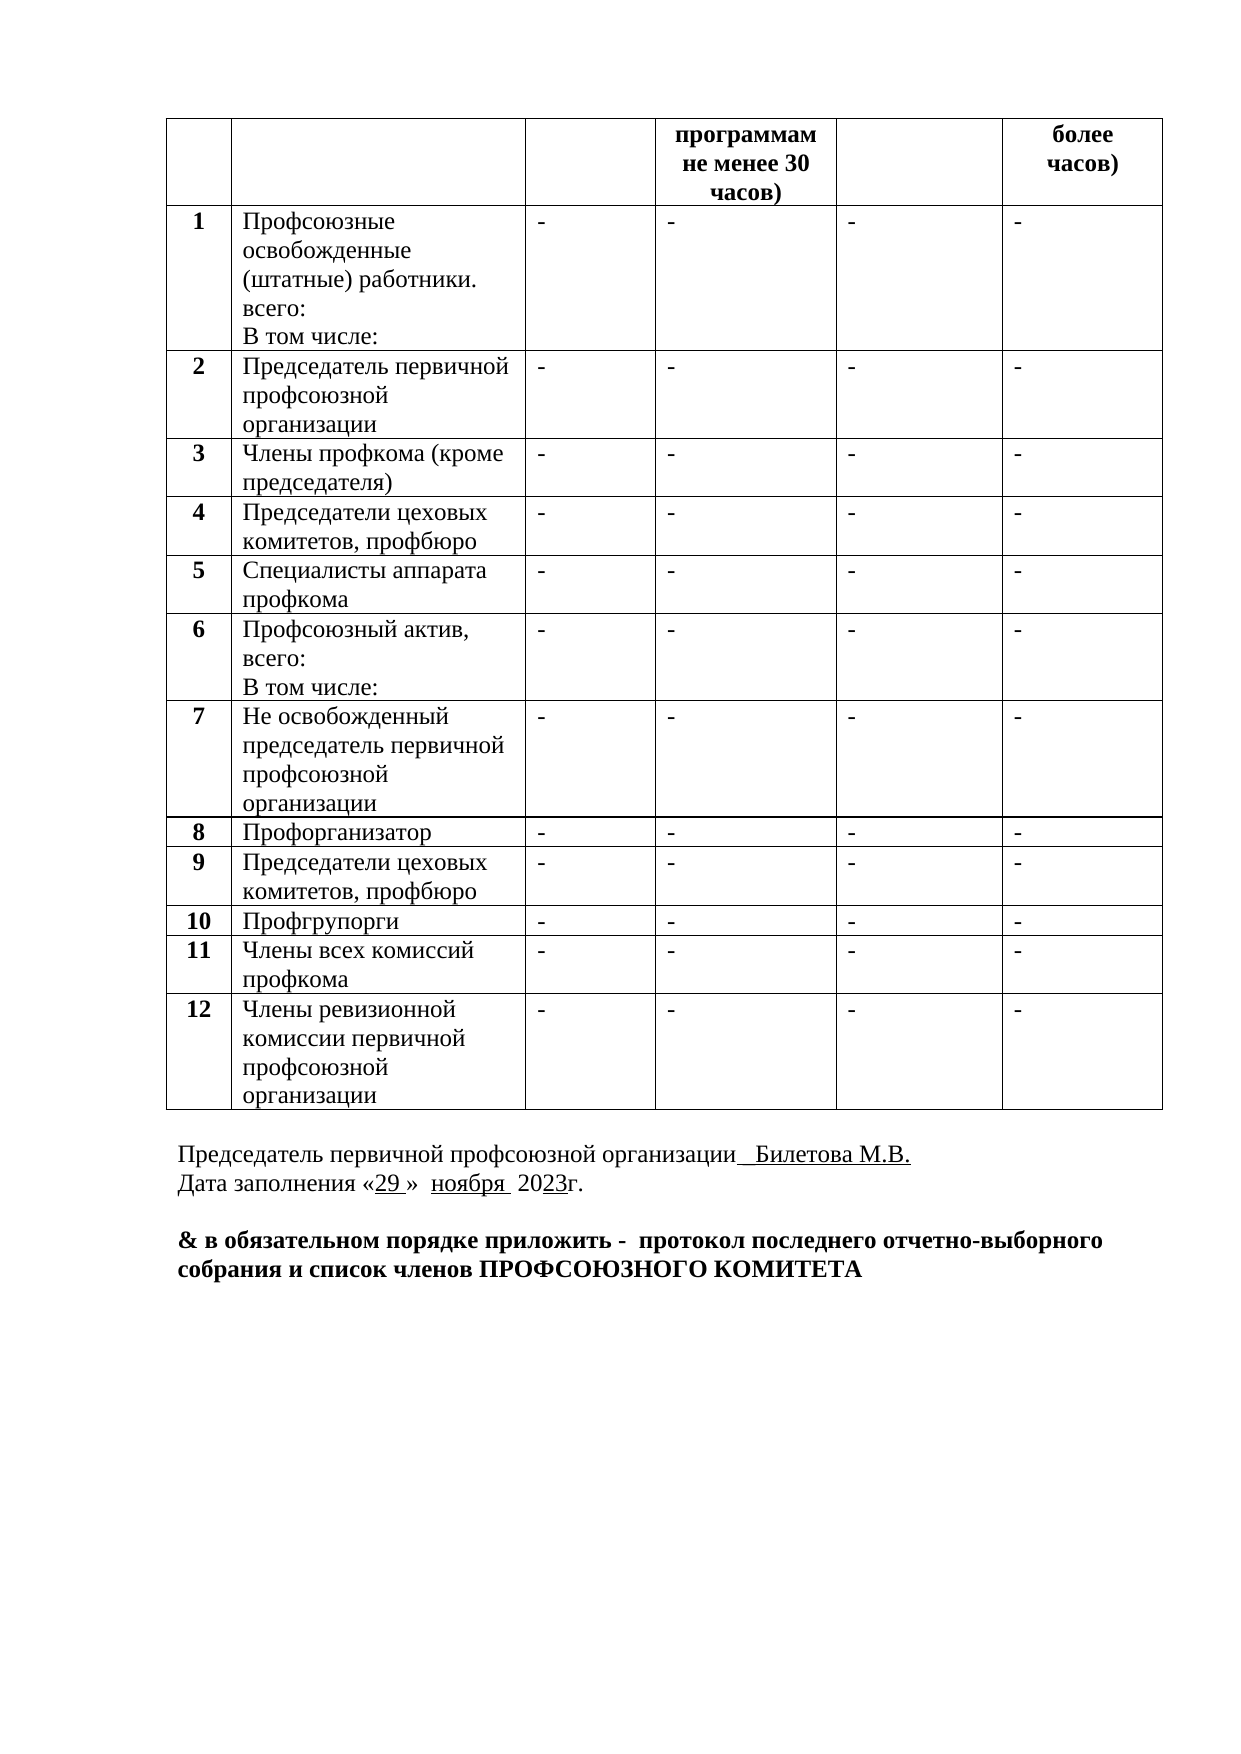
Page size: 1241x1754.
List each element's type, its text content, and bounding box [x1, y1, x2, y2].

table_cell Не освобожденный председатель первичной профсоюзной организации [232, 701, 525, 816]
table_cell Председатели цеховых комитетов, профбюро [232, 847, 525, 905]
table_cell - [1003, 906, 1162, 934]
table_cell 9 [167, 847, 231, 905]
table_cell Специалисты аппарата профкома [232, 556, 525, 613]
table_cell - [837, 818, 1002, 846]
table_cell Члены всех комиссий профкома [232, 936, 525, 993]
table_cell 8 [167, 818, 231, 846]
table_cell - [656, 994, 836, 1109]
table_cell Профсоюзный актив, всего: В том числе: [232, 614, 525, 700]
table_cell - [1003, 206, 1162, 350]
table_cell - [656, 906, 836, 934]
table_cell - [837, 936, 1002, 993]
table_cell 10 [167, 906, 231, 934]
table_cell 5 [167, 556, 231, 613]
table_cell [837, 119, 1002, 205]
table_cell - [526, 556, 655, 613]
table_cell - [837, 556, 1002, 613]
table_cell - [526, 818, 655, 846]
table_cell - [1003, 994, 1162, 1109]
table_cell - [526, 847, 655, 905]
table_cell 1 [167, 206, 231, 350]
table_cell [1003, 119, 1162, 205]
table_cell - [837, 701, 1002, 816]
table_cell - [656, 701, 836, 816]
table_cell - [526, 994, 655, 1109]
table_cell - [656, 818, 836, 846]
text Председатель первичной профсоюзной организации _Билетова М.В. [177, 1139, 1152, 1168]
table_cell Председатели цеховых комитетов, профбюро [232, 497, 525, 554]
table_cell - [837, 206, 1002, 350]
table_cell - [656, 351, 836, 437]
table_cell Члены профкома (кроме председателя) [232, 439, 525, 496]
table_cell - [656, 206, 836, 350]
table_cell Профсоюзные освобожденные (штатные) работники. всего: В том числе: [232, 206, 525, 350]
table_cell Профгрупорги [232, 906, 525, 934]
table_cell - [837, 497, 1002, 554]
table_cell - [656, 497, 836, 554]
table_cell - [1003, 614, 1162, 700]
table_cell - [656, 614, 836, 700]
table_cell - [1003, 556, 1162, 613]
table_cell 3 [167, 439, 231, 496]
table_cell - [526, 614, 655, 700]
table_cell 6 [167, 614, 231, 700]
table_cell - [837, 439, 1002, 496]
table_cell - [656, 847, 836, 905]
table_cell - [1003, 497, 1162, 554]
table_cell Профорганизатор [232, 818, 525, 846]
table_cell - [526, 497, 655, 554]
table_cell - [526, 351, 655, 437]
table_cell - [837, 994, 1002, 1109]
table_cell - [1003, 351, 1162, 437]
text Дата заполнения «29 » ноября 2023г. [177, 1168, 1152, 1196]
table_cell - [526, 906, 655, 934]
text & в обязательном порядке приложить - протокол последнего отчетно-выборного собрания и список членов ПРОФСОЮЗНОГО КОМИТЕТА [177, 1225, 1152, 1283]
table_cell - [526, 439, 655, 496]
table_cell - [837, 351, 1002, 437]
table_cell Члены ревизионной комиссии первичной профсоюзной организации [232, 994, 525, 1109]
table_cell - [526, 701, 655, 816]
table_cell - [1003, 936, 1162, 993]
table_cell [656, 119, 836, 205]
table_cell - [526, 936, 655, 993]
table_cell 7 [167, 701, 231, 816]
table_cell - [656, 556, 836, 613]
table_cell - [837, 847, 1002, 905]
table_cell - [526, 206, 655, 350]
table_cell - [1003, 847, 1162, 905]
table_cell - [656, 936, 836, 993]
table_cell 2 [167, 351, 231, 437]
table_cell - [837, 906, 1002, 934]
table_cell Председатель первичной профсоюзной организации [232, 351, 525, 437]
table_cell 12 [167, 994, 231, 1109]
table_cell - [656, 439, 836, 496]
table_cell - [1003, 439, 1162, 496]
table_cell - [837, 614, 1002, 700]
table_cell 11 [167, 936, 231, 993]
table_cell - [1003, 701, 1162, 816]
table_cell - [1003, 818, 1162, 846]
table_cell 4 [167, 497, 231, 554]
